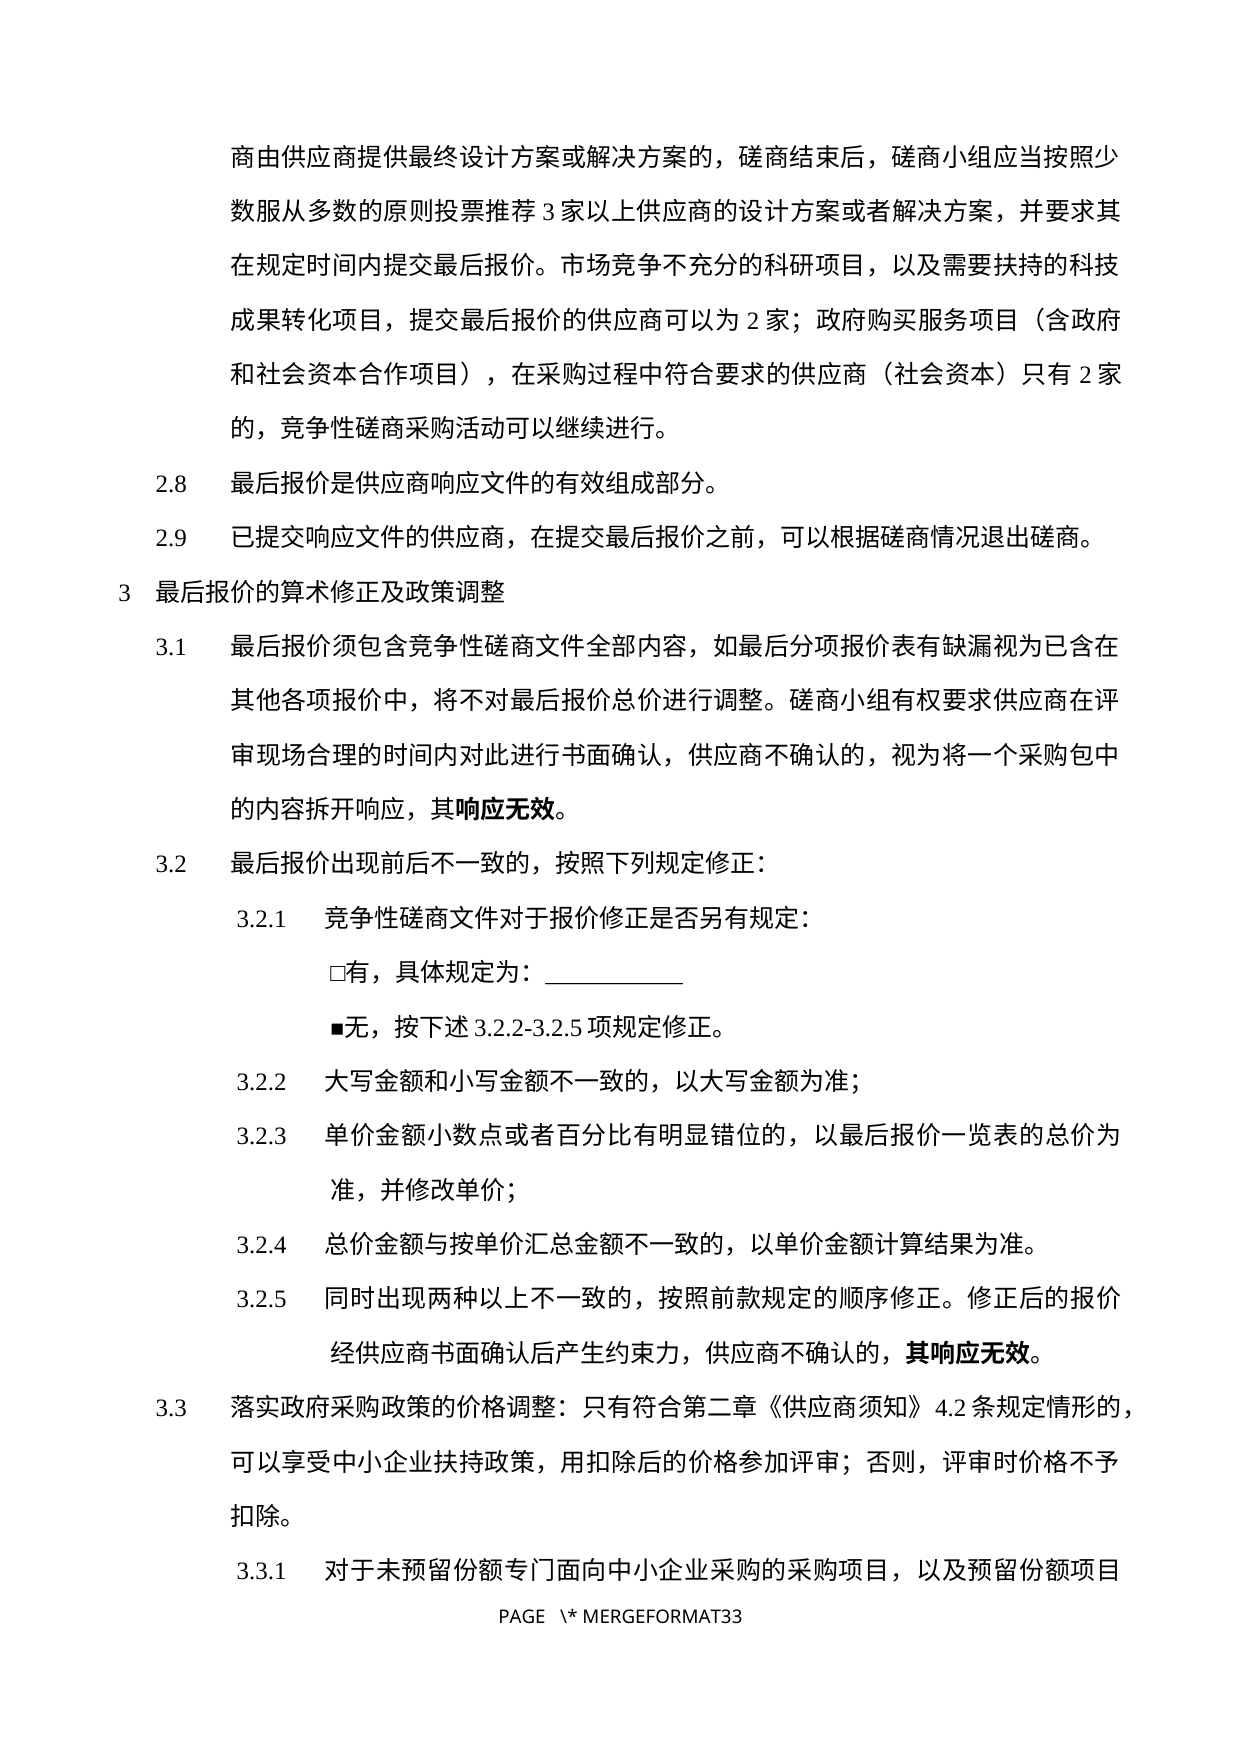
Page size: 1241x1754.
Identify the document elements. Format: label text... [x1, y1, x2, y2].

list 大写金额和小写金额不一致的，以大写金额为准； [236, 1061, 1122, 1098]
list 最后报价是供应商响应文件的有效组成部分。 [155, 463, 1122, 499]
list 同时出现两种以上不一致的，按照前款规定的顺序修正。修正后的报价经供应商书面确认后产生约束力，供应商不确认的，其响应无效。 [236, 1279, 1122, 1369]
list 最后报价的算术修正及政策调整 [118, 572, 1122, 608]
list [155, 137, 1122, 445]
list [236, 1551, 1122, 1587]
list 总价金额与按单价汇总金额不一致的，以单价金额计算结果为准。 [236, 1224, 1122, 1261]
text ■无，按下述3.2.2-3.2.5项规定修正。 [330, 1007, 1122, 1043]
text □有，具体规定为：___________ [330, 953, 1122, 989]
list 落实政府采购政策的价格调整：只有符合第二章《供应商须知》4.2条规定情形的，可以享受中小企业扶持政策，用扣除后的价格参加评审；否则，评审时价格不予扣除。 [155, 1388, 1122, 1533]
list 最后报价出现前后不一致的，按照下列规定修正： [155, 844, 1122, 880]
list 单价金额小数点或者百分比有明显错位的，以最后报价一览表的总价为准，并修改单价； [236, 1116, 1122, 1206]
list 已提交响应文件的供应商，在提交最后报价之前，可以根据磋商情况退出磋商。 [155, 518, 1122, 554]
list 竞争性磋商文件对于报价修正是否另有规定： [236, 898, 1122, 934]
list 最后报价须包含竞争性磋商文件全部内容，如最后分项报价表有缺漏视为已含在其他各项报价中，将不对最后报价总价进行调整。磋商小组有权要求供应商在评审现场合理的时间内对此进行书面确认，供应商不确认的，视为将一个采购包中的内容拆开响应，其响应无效。 [155, 626, 1122, 826]
